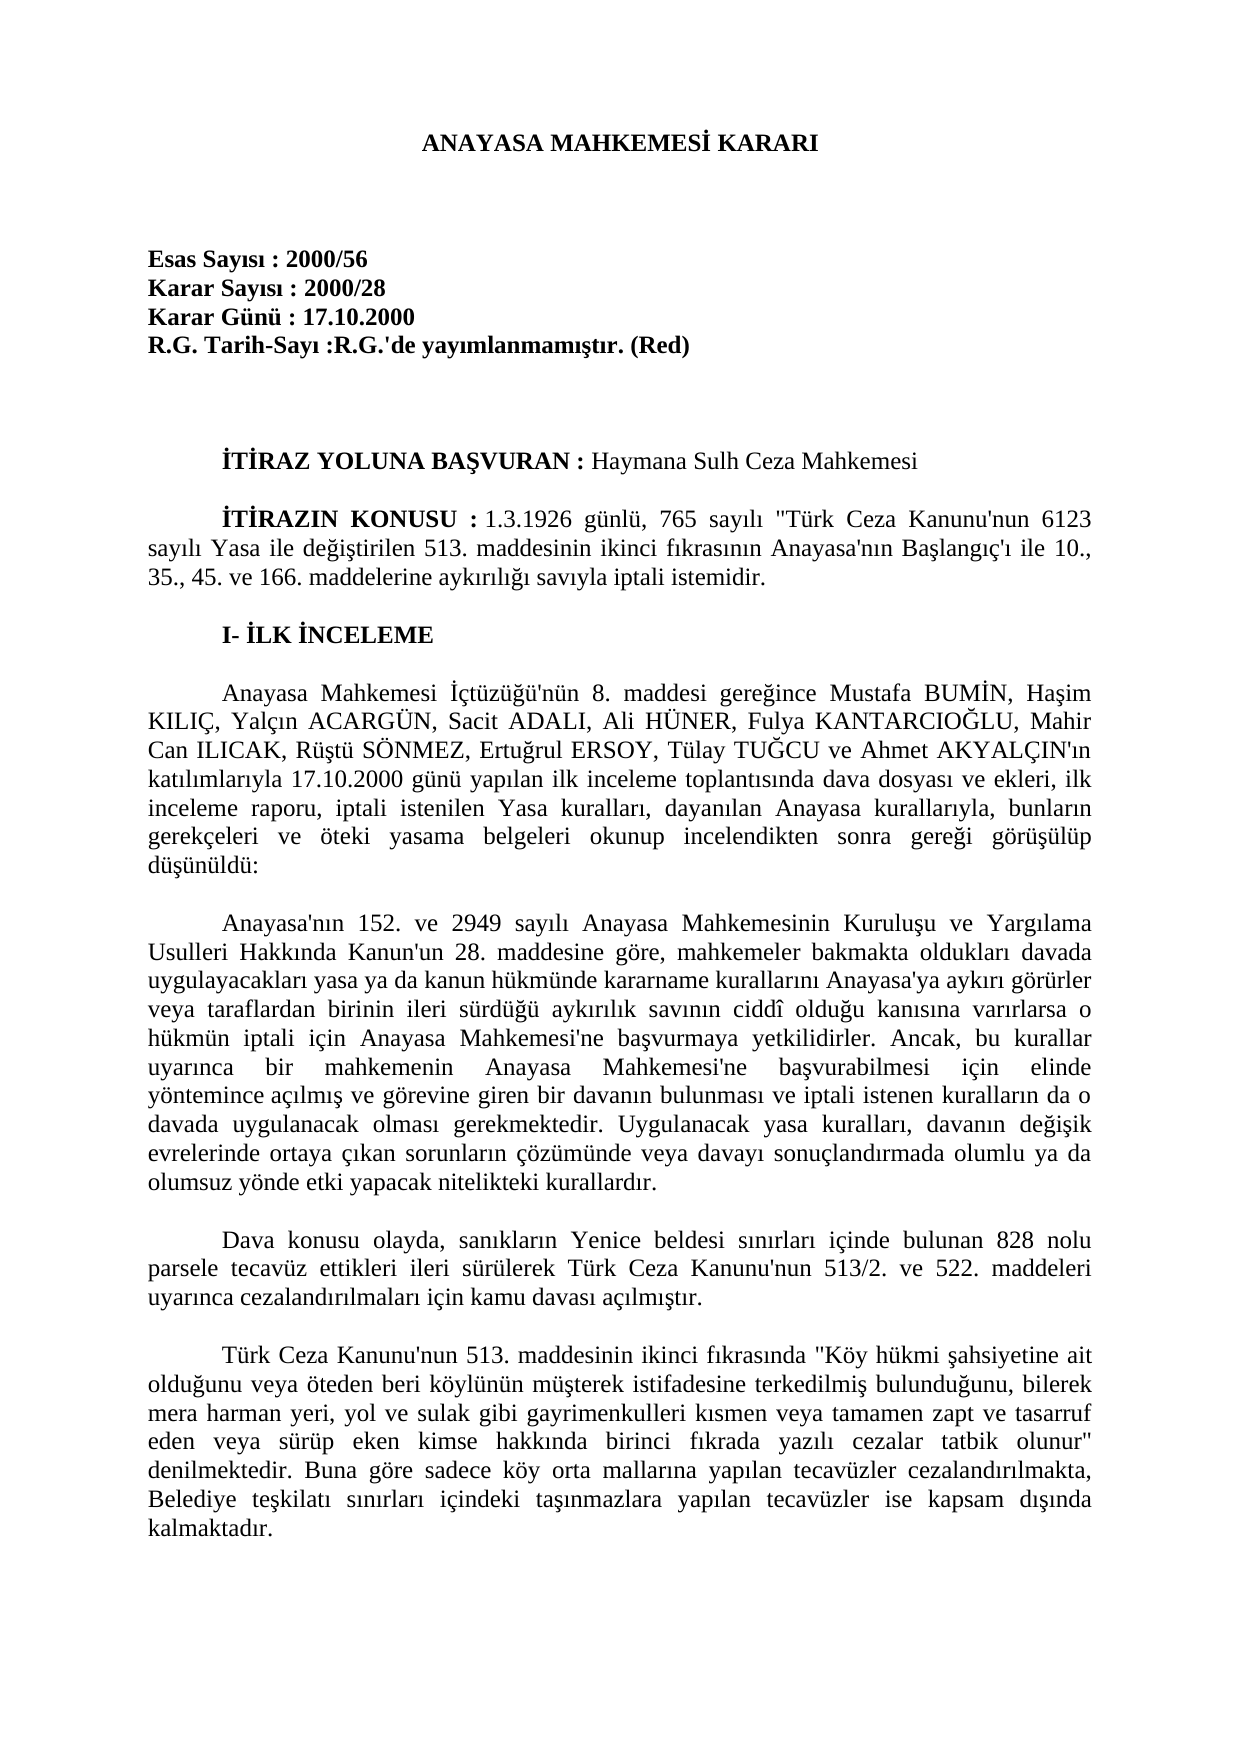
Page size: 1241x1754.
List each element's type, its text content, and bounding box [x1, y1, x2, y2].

text Dava konusu olayda, sanıkların Yenice beldesi sınırları içinde bulunan 828 nolu parsele tecavüz ettikleri ileri sürülerek Türk Ceza Kanunu'nun 513/2. ve 522. maddeleri uyarınca cezalandırılmaları için kamu davası açılmıştır. [148, 1225, 1092, 1311]
text Anayasa'nın 152. ve 2949 sayılı Anayasa Mahkemesinin Kuruluşu ve Yargılama Usulleri Hakkında Kanun'un 28. maddesine göre, mahkemeler bakmakta oldukları davada uygulayacakları yasa ya da kanun hükmünde kararname kurallarını Anayasa'ya aykırı görürler veya taraflardan birinin ileri sürdüğü aykırılık savının ciddî olduğu kanısına varırlarsa o hükmün iptali için Anayasa Mahkemesi'ne başvurmaya yetkilidirler. Ancak, bu kurallar uyarınca bir mahkemenin Anayasa Mahkemesi'ne başvurabilmesi için elinde yöntemince açılmış ve görevine giren bir davanın bulunması ve iptali istenen kuralların da o davada uygulanacak olması gerekmektedir. Uygulanacak yasa kuralları, davanın değişik evrelerinde ortaya çıkan sorunların çözümünde veya davayı sonuçlandırmada olumlu ya da olumsuz yönde etki yapacak nitelikteki kurallardır. [148, 908, 1092, 1196]
text Esas Sayısı : 2000/56 [148, 244, 1092, 273]
text Türk Ceza Kanunu'nun 513. maddesinin ikinci fıkrasında "Köy hükmi şahsiyetine ait olduğunu veya öteden beri köylünün müşterek istifadesine terkedilmiş bulunduğunu, bilerek mera harman yeri, yol ve sulak gibi gayrimenkulleri kısmen veya tamamen zapt ve tasarruf eden veya sürüp eken kimse hakkında birinci fıkrada yazılı cezalar tatbik olunur" denilmektedir. Buna göre sadece köy orta mallarına yapılan tecavüzler cezalandırılmakta, Belediye teşkilatı sınırları içindeki taşınmazlara yapılan tecavüzler ise kapsam dışında kalmaktadır. [148, 1340, 1092, 1541]
text Karar Günü : 17.10.2000 [148, 302, 1092, 331]
text Anayasa Mahkemesi İçtüzüğü'nün 8. maddesi gereğince Mustafa BUMİN, Haşim KILIÇ, Yalçın ACARGÜN, Sacit ADALI, Ali HÜNER, Fulya KANTARCIOĞLU, Mahir Can ILICAK, Rüştü SÖNMEZ, Ertuğrul ERSOY, Tülay TUĞCU ve Ahmet AKYALÇIN'ın katılımlarıyla 17.10.2000 günü yapılan ilk inceleme toplantısında dava dosyası ve ekleri, ilk inceleme raporu, iptali istenilen Yasa kuralları, dayanılan Anayasa kurallarıyla, bunların gerekçeleri ve öteki yasama belgeleri okunup incelendikten sonra gereği görüşülüp düşünüldü: [148, 678, 1092, 879]
text R.G. Tarih-Sayı :R.G.'de yayımlanmamıştır. (Red) [148, 331, 1092, 359]
text I- İLK İNCELEME [148, 620, 1092, 648]
text Karar Sayısı : 2000/28 [148, 273, 1092, 302]
text İTİRAZ YOLUNA BAŞVURAN : Haymana Sulh Ceza Mahkemesi [148, 446, 1092, 475]
text İTİRAZIN KONUSU : 1.3.1926 günlü, 765 sayılı "Türk Ceza Kanunu'nun 6123 sayılı Yasa ile değiştirilen 513. maddesinin ikinci fıkrasının Anayasa'nın Başlangıç'ı ile 10., 35., 45. ve 166. maddelerine aykırılığı savıyla iptali istemidir. [148, 504, 1092, 591]
text ANAYASA MAHKEMESİ KARARI [148, 128, 1092, 157]
